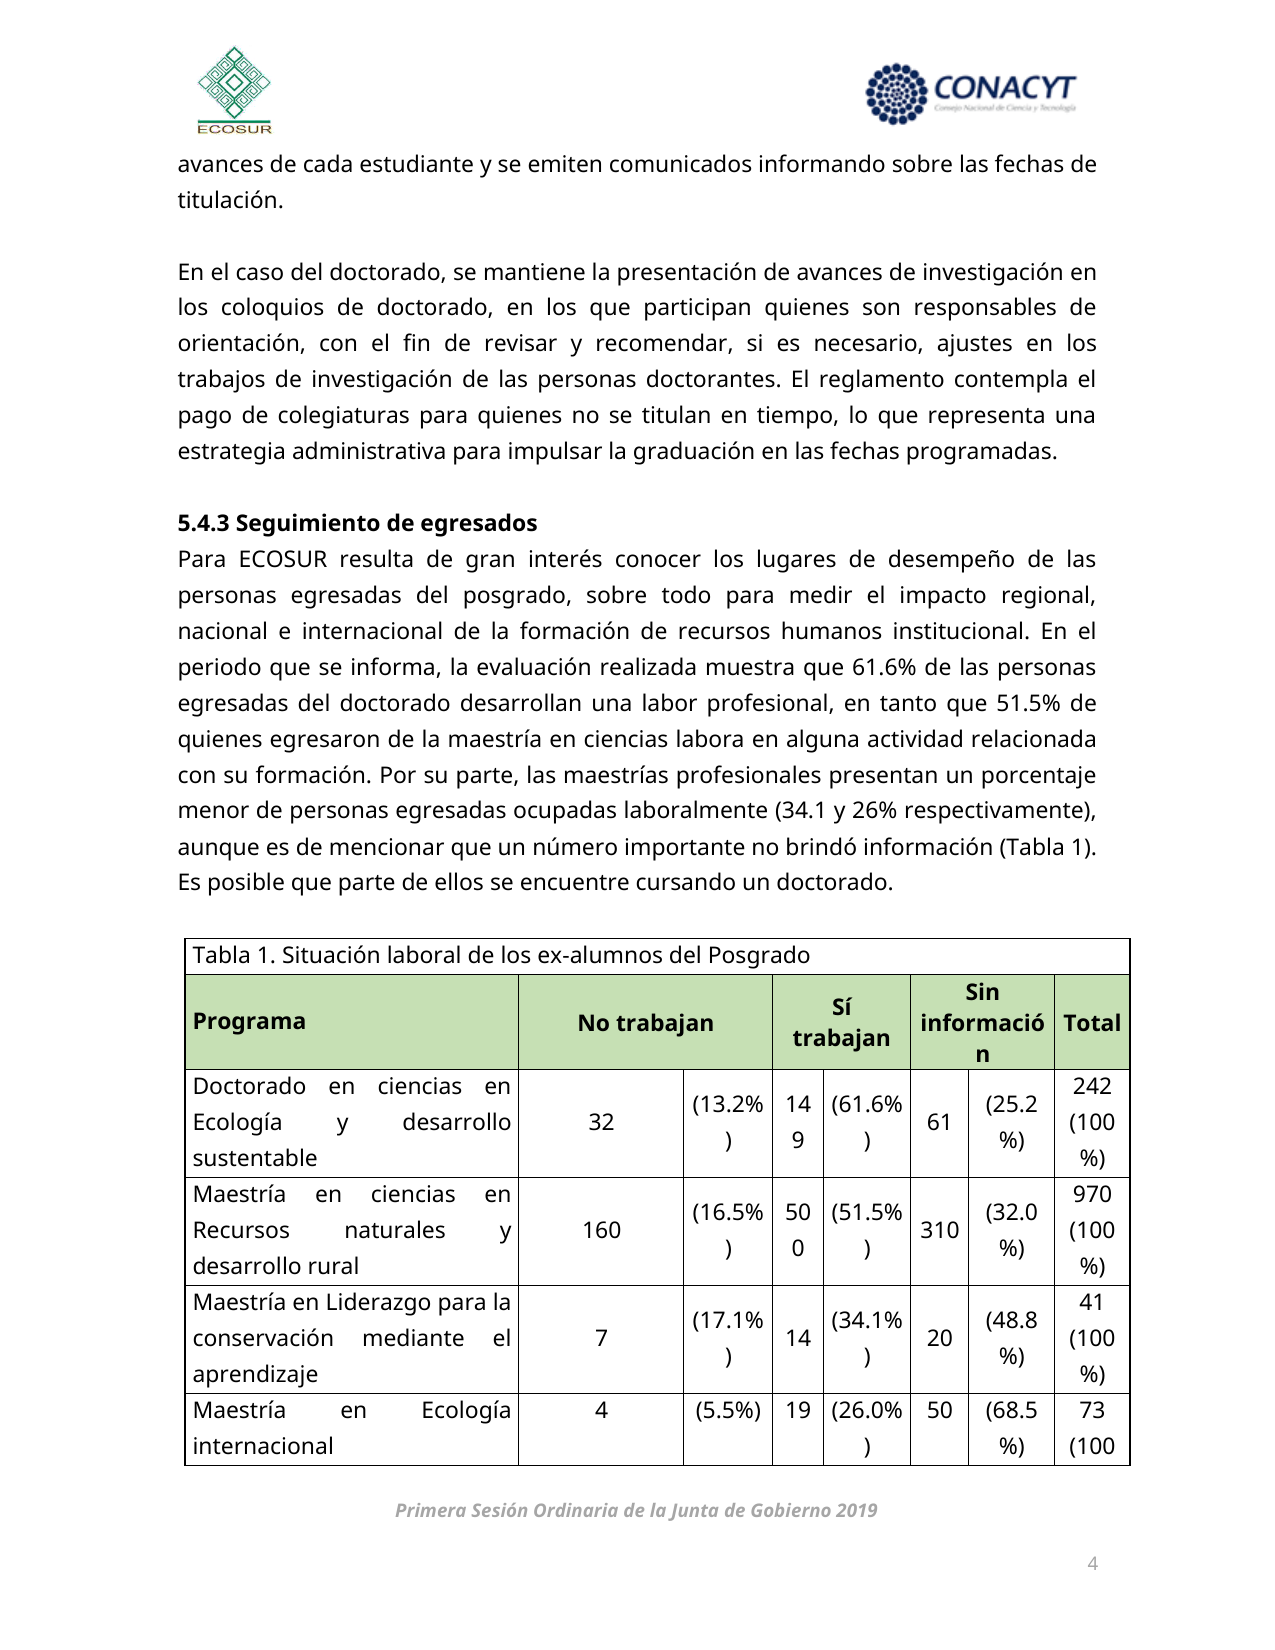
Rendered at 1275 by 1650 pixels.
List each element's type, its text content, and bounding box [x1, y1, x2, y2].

table_cell (34.1%) [824, 1286, 910, 1393]
table_cell Programa [186, 975, 518, 1069]
table_cell (26.0%) [824, 1394, 910, 1465]
table_cell Maestría en ciencias en Recursos naturales y desarrollo rural [186, 1178, 518, 1285]
table_cell Sin información [911, 975, 1054, 1069]
table_cell (48.8%) [969, 1286, 1054, 1393]
table_cell 242 (100%) [1055, 1070, 1129, 1177]
table_cell 19 [773, 1394, 823, 1465]
text En el caso del doctorado, se mantiene la presentación de avances de investigación en los coloquios de doctorado, en los que participan quienes son responsables de orientación, con el fin de revisar y recomendar, si es necesario, ajustes en los trabajos de investigación de las personas doctorantes. El reglamento contempla el pago de colegiaturas para quienes no se titulan en tiempo, lo que representa una estrategia administrativa para impulsar la graduación en las fechas programadas. [177, 255, 1098, 466]
table_cell (32.0%) [969, 1178, 1054, 1285]
table_cell 73 (100%) [1055, 1394, 1129, 1465]
table_cell 41 (100%) [1055, 1286, 1129, 1393]
picture [855, 57, 1085, 131]
table_cell 149 [773, 1070, 823, 1177]
table_cell No trabajan [519, 975, 772, 1069]
table_cell (25.2%) [969, 1070, 1054, 1177]
table_cell 14 [773, 1286, 823, 1393]
table_cell 160 [519, 1178, 683, 1285]
table_cell Maestría en Ecología internacional [186, 1394, 518, 1465]
table_cell Doctorado en ciencias en Ecología y desarrollo sustentable [186, 1070, 518, 1177]
table_cell (17.1%) [684, 1286, 772, 1393]
table_cell 32 [519, 1070, 683, 1177]
picture [190, 45, 277, 136]
text Para ECOSUR resulta de gran interés conocer los lugares de desempeño de las personas egresadas del posgrado, sobre todo para medir el impacto regional, nacional e internacional de la formación de recursos humanos institucional. En el periodo que se informa, la evaluación realizada muestra que 61.6% de las personas egresadas del doctorado desarrollan una labor profesional, en tanto que 51.5% de quienes egresaron de la maestría en ciencias labora en alguna actividad relacionada con su formación. Por su parte, las maestrías profesionales presentan un porcentaje menor de personas egresadas ocupadas laboralmente (34.1 y 26% respectivamente), aunque es de mencionar que un número importante no brindó información (Tabla 1). Es posible que parte de ellos se encuentre cursando un doctorado. [177, 543, 1098, 898]
text 5.4.3 Seguimiento de egresados [177, 507, 1098, 538]
table_cell (51.5%) [824, 1178, 910, 1285]
table_cell Total [1055, 975, 1129, 1069]
table_cell (61.6%) [824, 1070, 910, 1177]
table_cell 61 [911, 1070, 968, 1177]
table_cell Maestría en Liderazgo para la conservación mediante el aprendizaje [186, 1286, 518, 1393]
table_cell 4 [519, 1394, 683, 1465]
table_cell (13.2%) [684, 1070, 772, 1177]
table_cell (16.5%) [684, 1178, 772, 1285]
table_cell 970 (100%) [1055, 1178, 1129, 1285]
table_cell 50 [911, 1394, 968, 1465]
table_cell 7 [519, 1286, 683, 1393]
table_cell (68.5%) [969, 1394, 1054, 1465]
table_cell 310 [911, 1178, 968, 1285]
table_cell 500 [773, 1178, 823, 1285]
table_header Tabla 1. Situación laboral de los ex-alumnos del Posgrado [186, 939, 1129, 974]
table_cell 20 [911, 1286, 968, 1393]
table_cell (5.5%) [684, 1394, 772, 1465]
table_cell Sí trabajan [773, 975, 910, 1069]
